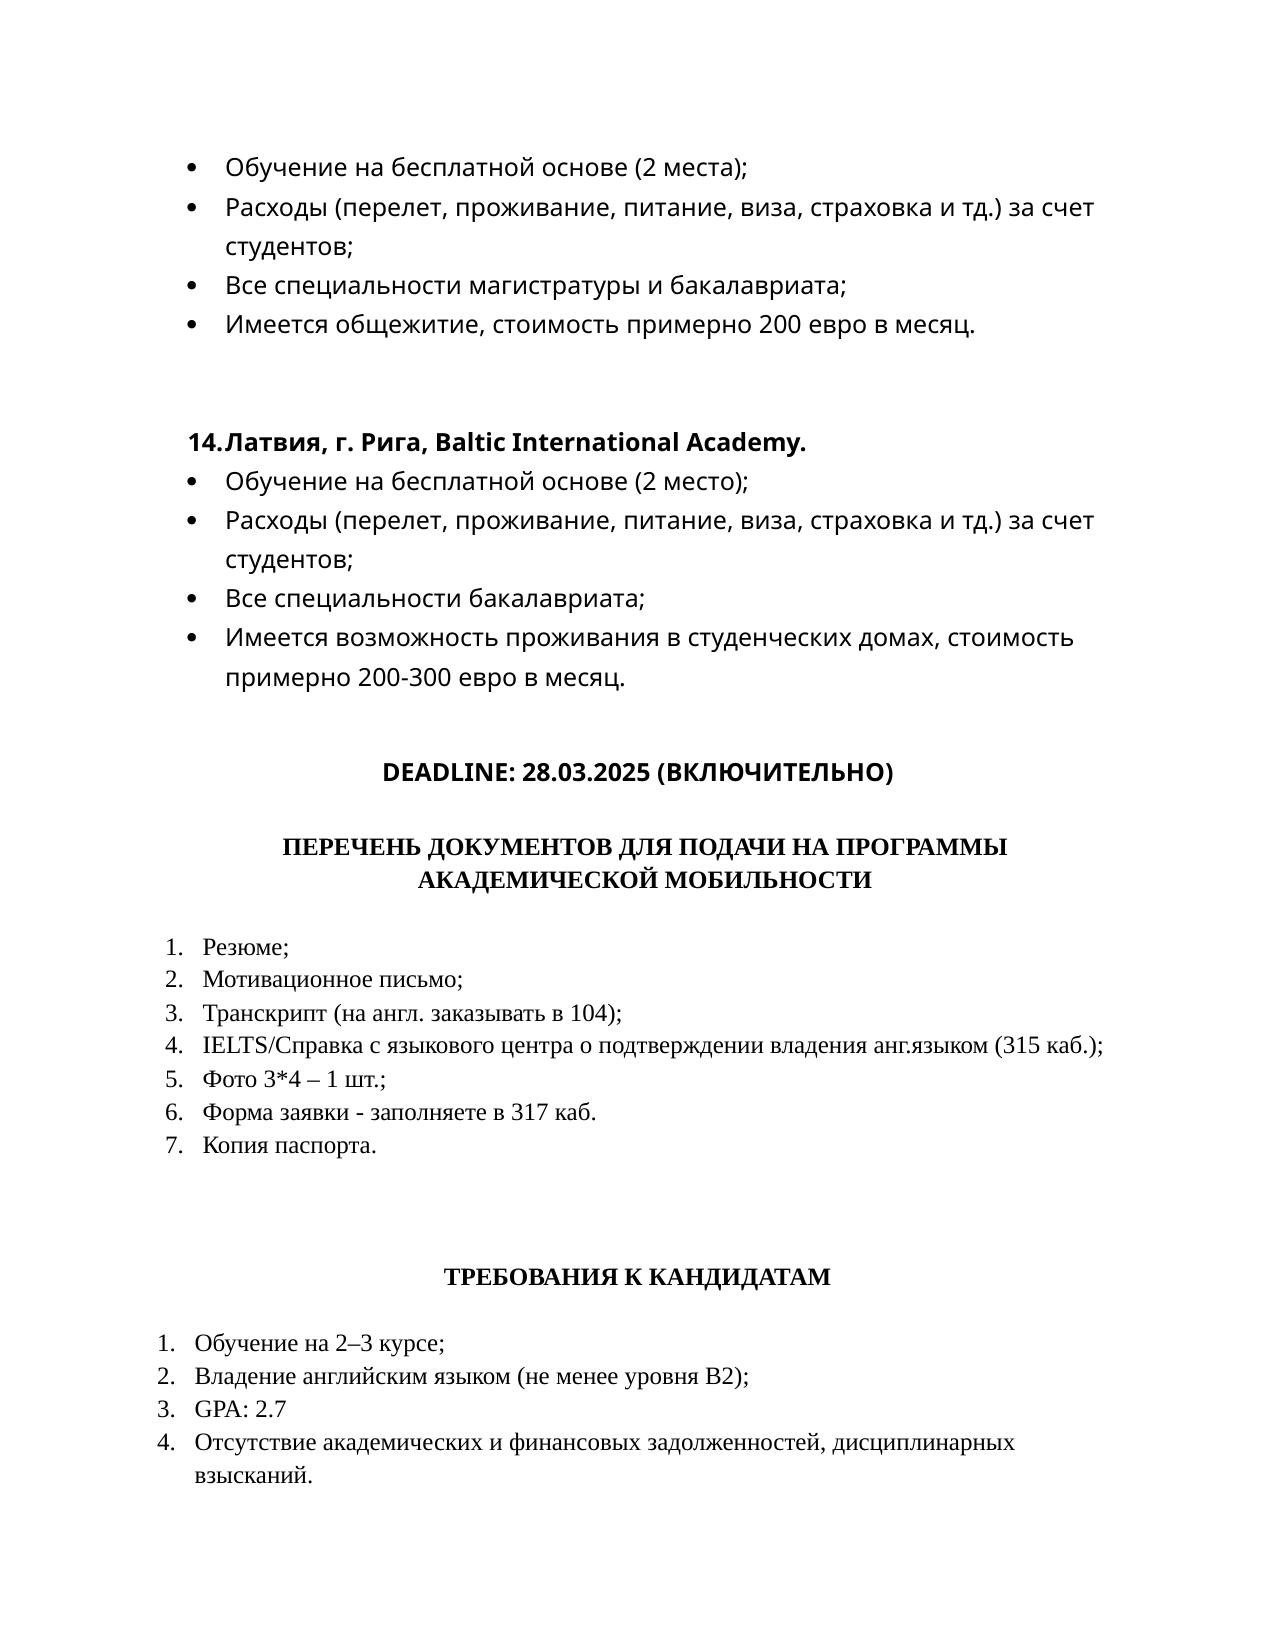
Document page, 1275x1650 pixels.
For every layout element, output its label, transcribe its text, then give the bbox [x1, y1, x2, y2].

list Фото 3*4 – 1 шт.; [165, 1064, 1125, 1092]
list ​Обучение на бесплатной основе (2 местo); [187, 463, 1125, 497]
list GPA: 2.7 [157, 1394, 1125, 1423]
list Все специальности магистратуры и бакалавриата; [187, 267, 1125, 302]
list Отсутствие академических и финансовых задолженностей, дисциплинарных взысканий. [157, 1427, 1125, 1489]
list ПЕРЕЧЕНЬ ДОКУМЕНТОВ ДЛЯ ПОДАЧИ НА ПРОГРАММЫ АКАДЕМИЧЕСКОЙ МОБИЛЬНОСТИ [165, 832, 1125, 894]
list Владение английским языком (не менее уровня B2); [157, 1361, 1125, 1389]
list ​Обучение на бесплатной основе (2 места); [187, 150, 1125, 184]
list Обучение на 2–3 курсе; [157, 1328, 1125, 1357]
list Транскрипт (на англ. заказывать в 104); [165, 998, 1125, 1026]
list ​Расходы (перелет, проживание, питание, виза, страховка и тд.) за счет студентов; [187, 189, 1125, 262]
text DEADLINE: 28.03.2025 (ВКЛЮЧИТЕЛЬНО) [150, 754, 1125, 788]
list IELTS/Справка с языкового центра о подтверждении владения анг.языком (315 каб.); [165, 1031, 1125, 1059]
list Копия паспорта. [165, 1130, 1125, 1158]
list Все специальности бакалавриата; [187, 581, 1125, 615]
list Латвия, г. Рига, Baltic International Academy. [187, 424, 1125, 458]
list Имеется общежитие, стоимость примерно 200 евро в месяц. [187, 307, 1125, 341]
list Мотивационное письмо; [165, 964, 1125, 993]
list Резюме; [165, 932, 1125, 960]
text ТРЕБОВАНИЯ К КАНДИДАТАМ [150, 1262, 1125, 1291]
list Форма заявки - заполняете в 317 каб. [165, 1097, 1125, 1125]
list ​Расходы (перелет, проживание, питание, виза, страховка и тд.) за счет студентов; [187, 502, 1125, 576]
list Имеется возможность проживания в студенческих домах, стоимость примерно 200-300 евро в месяц. [187, 620, 1125, 693]
